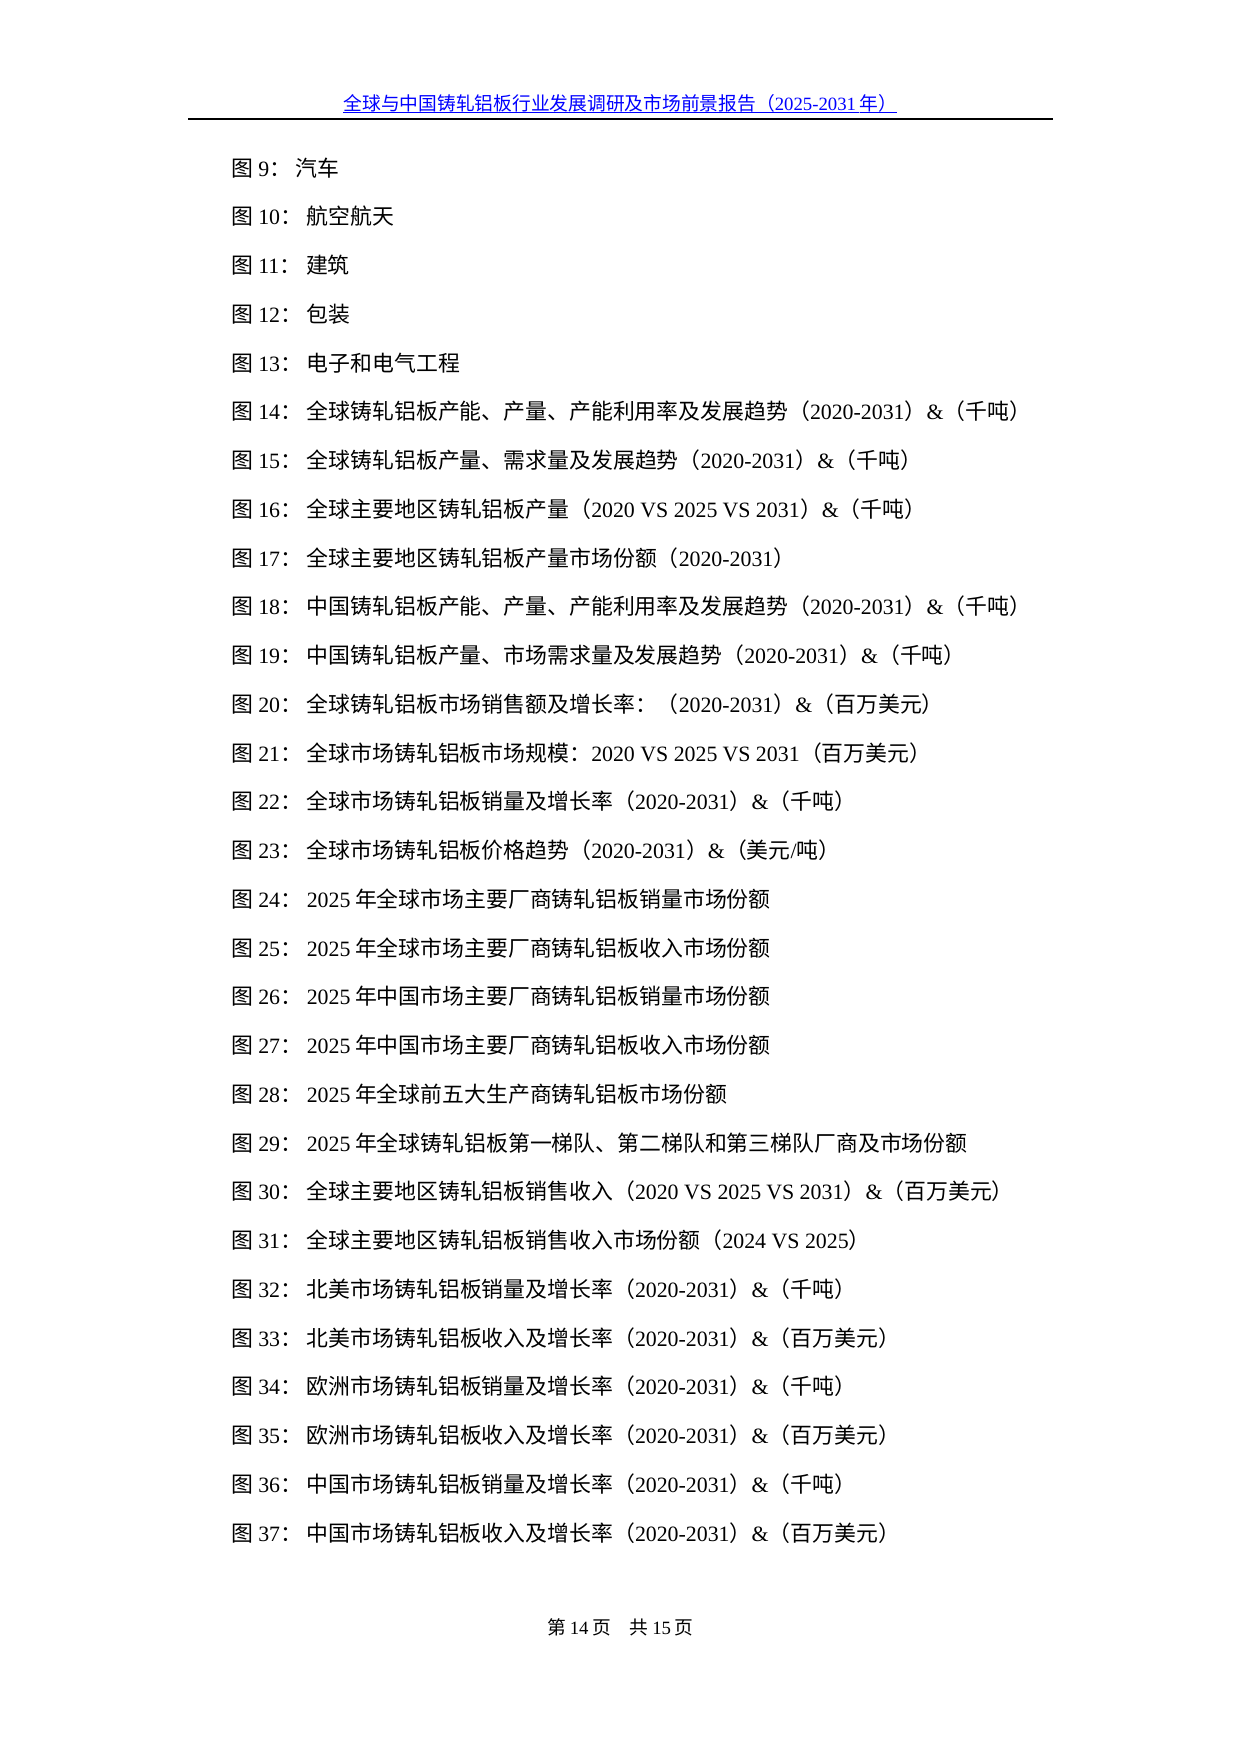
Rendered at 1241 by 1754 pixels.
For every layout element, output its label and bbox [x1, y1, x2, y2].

text [187, 150, 1053, 1548]
